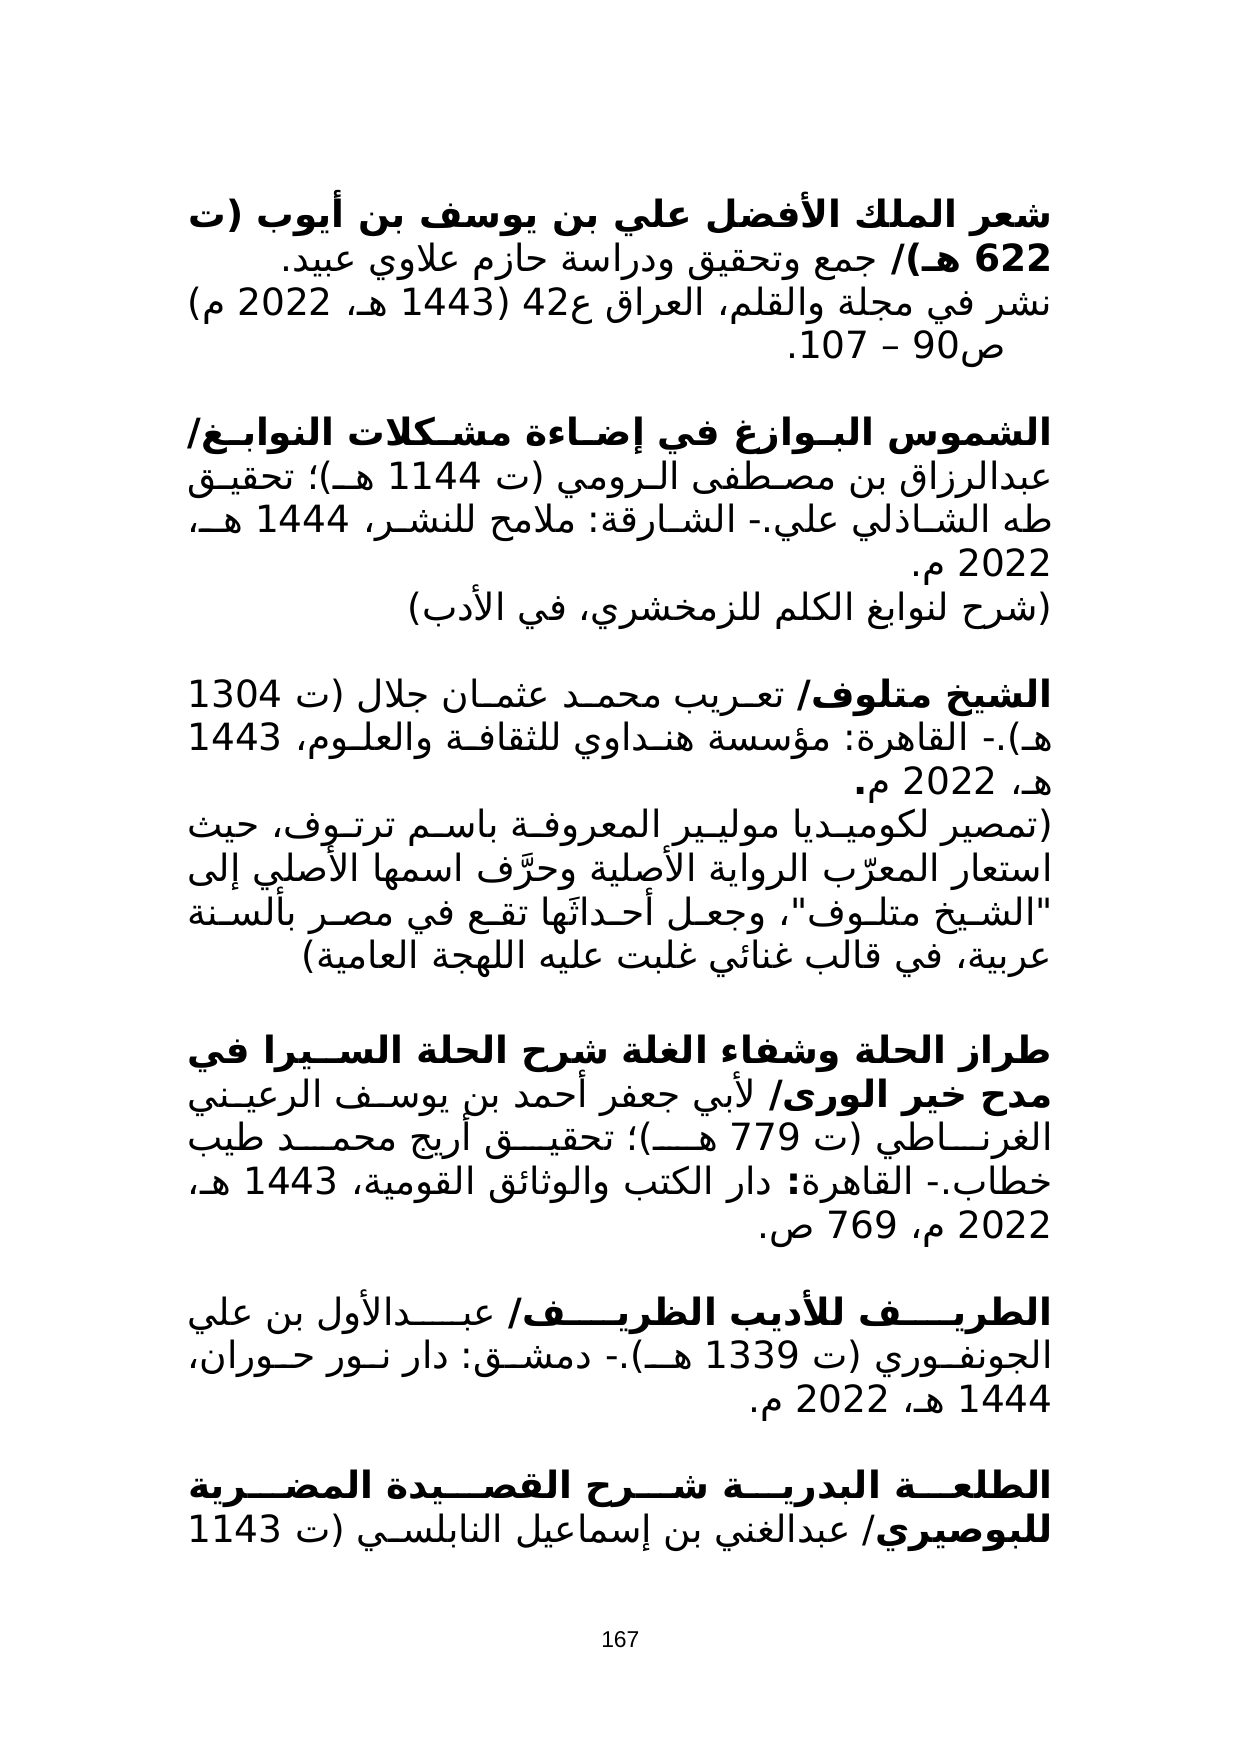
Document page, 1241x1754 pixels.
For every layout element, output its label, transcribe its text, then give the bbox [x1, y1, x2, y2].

text الشيخ متلوف/ تعريب محمد عثمان جلال (ت 1304 هـ).- القاهرة: مؤسسة هنداوي للثقافة والعلوم، 1443 هـ، 2022 م. [187, 672, 1053, 803]
text شعر الملك الأفضل علي بن يوسف بن أيوب (ت 622 هـ)/ جمع وتحقيق ودراسة حازم علاوي عبيد. [187, 193, 1053, 280]
text الشموس البوازغ في إضاءة مشكلات النوابغ/ عبدالرزاق بن مصطفى الرومي (ت 1144 هـ)؛ تحقيق طه الشاذلي علي.- الشارقة: ملامح للنشر، 1444 هـ، 2022 م. [187, 411, 1053, 585]
text نشر في مجلة والقلم، العراق ع42 (1443 هـ، 2022 م) ص90 – 107. [187, 280, 1053, 368]
text (تمصير لكوميديا موليير المعروفة باسم ترتوف، حيث استعار المعرّب الرواية الأصلية وحرَّف اسمها الأصلي إلى "الشيخ متلوف"، وجعل أحداثَها تقع في مصر بألسنة عربية، في قالب غنائي غلبت عليه اللهجة العامية) [187, 803, 1053, 978]
text طراز الحلة وشفاء الغلة شرح الحلة السيرا في مدح خير الورى/ لأبي جعفر أحمد بن يوسف الرعيني الغرناطي (ت 779 هـ)؛ تحقيق أريج محمد طيب خطاب.- القاهرة: دار الكتب والوثائق القومية، 1443 هـ، 2022 م، 769 ص. [187, 1029, 1053, 1247]
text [187, 1464, 1053, 1551]
text (شرح لنوابغ الكلم للزمخشري، في الأدب) [187, 585, 1053, 629]
text الطريف للأديب الظريف/ عبدالأول بن علي الجونفوري (ت 1339 هـ).- دمشق: دار نور حوران، 1444 هـ، 2022 م. [187, 1290, 1053, 1421]
